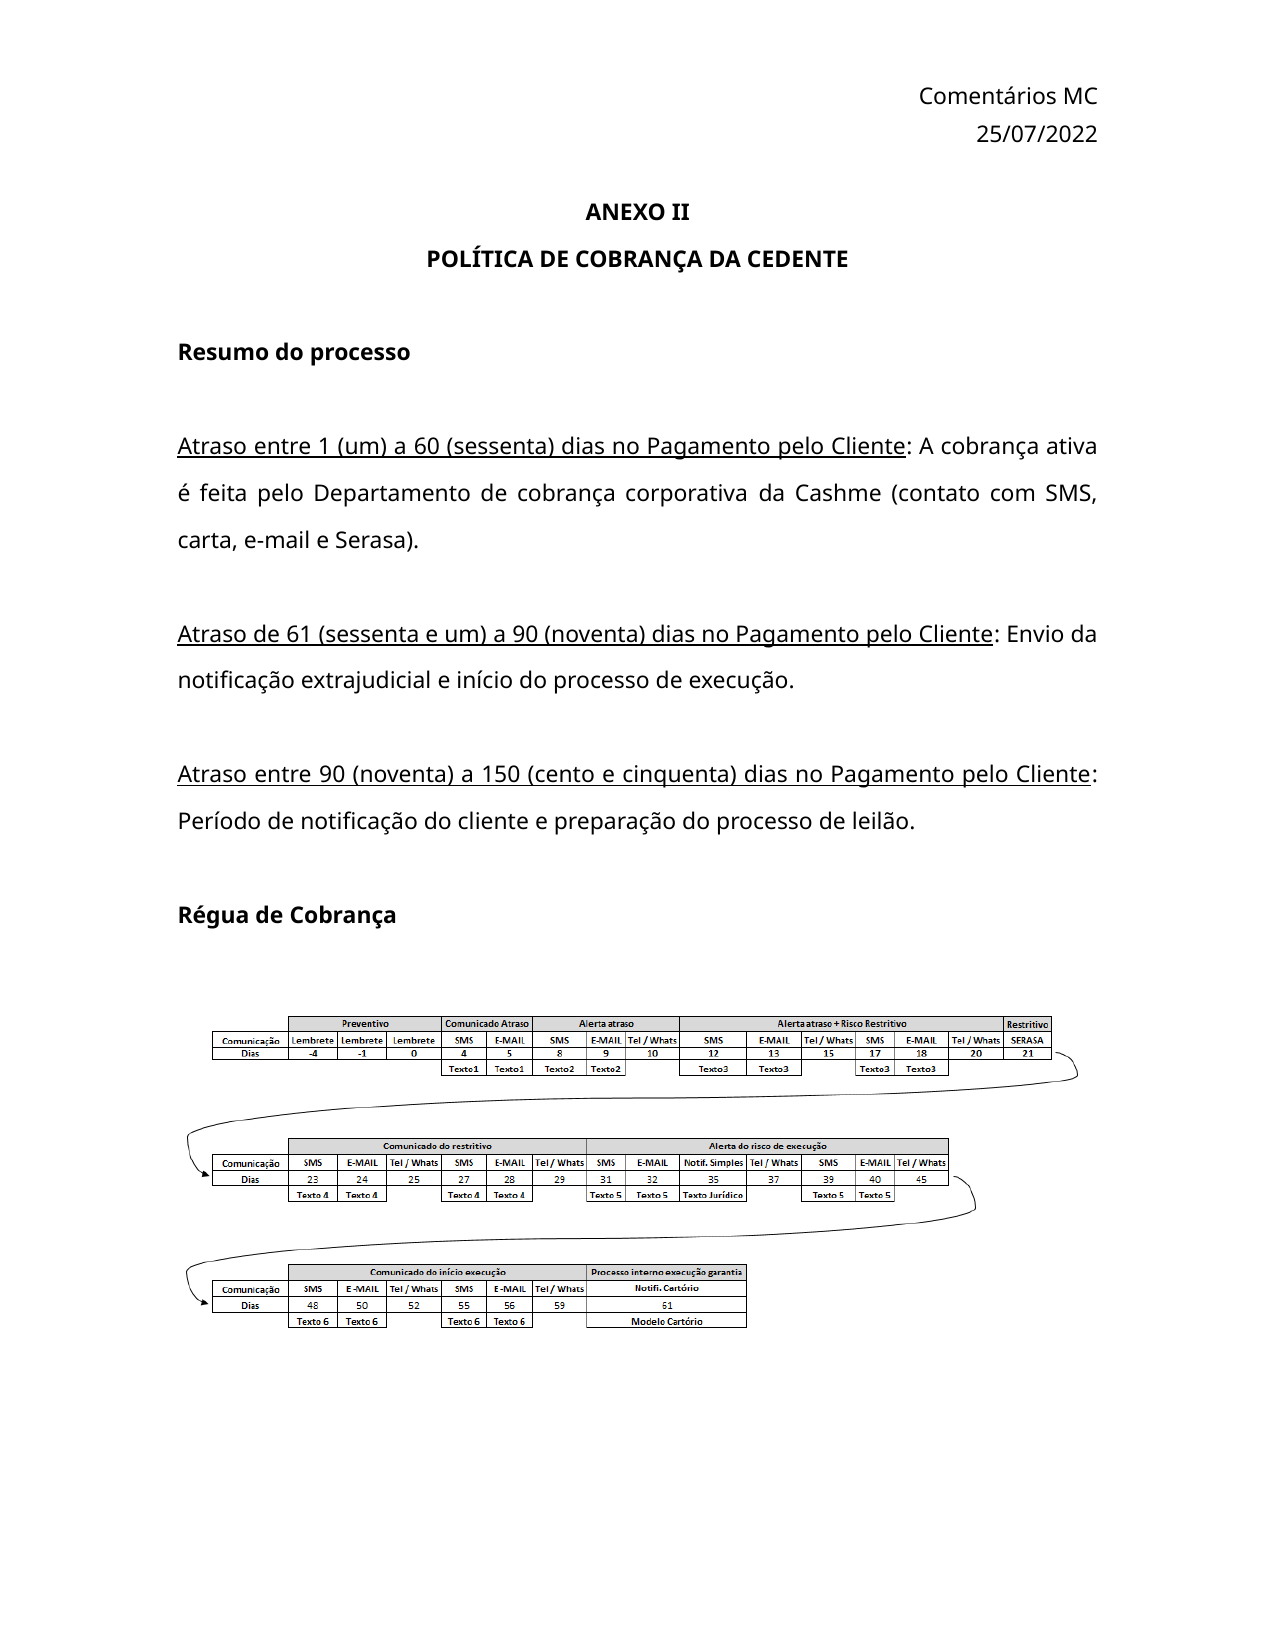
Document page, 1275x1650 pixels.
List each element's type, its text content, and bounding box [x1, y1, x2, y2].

text Régua de Cobrança [177, 899, 1098, 930]
text Atraso entre 1 (um) a 60 (sessenta) dias no Pagamento pelo Cliente: A cobrança ativa é feita pelo Departamento de cobrança corporativa da Cashme (contato com SMS, carta, e-mail e Serasa). [177, 430, 1098, 555]
text ANEXO II [177, 196, 1098, 227]
text Atraso de 61 (sessenta e um) a 90 (noventa) dias no Pagamento pelo Cliente: Envio da notificação extrajudicial e início do processo de execução. [177, 618, 1098, 696]
text Atraso entre 90 (noventa) a 150 (cento e cinquenta) dias no Pagamento pelo Cliente: Período de notificação do cliente e preparação do processo de leilão. [177, 758, 1098, 836]
picture [177, 992, 1098, 1339]
text POLÍTICA DE COBRANÇA DA CEDENTE [177, 243, 1098, 274]
text Resumo do processo [177, 336, 1098, 368]
